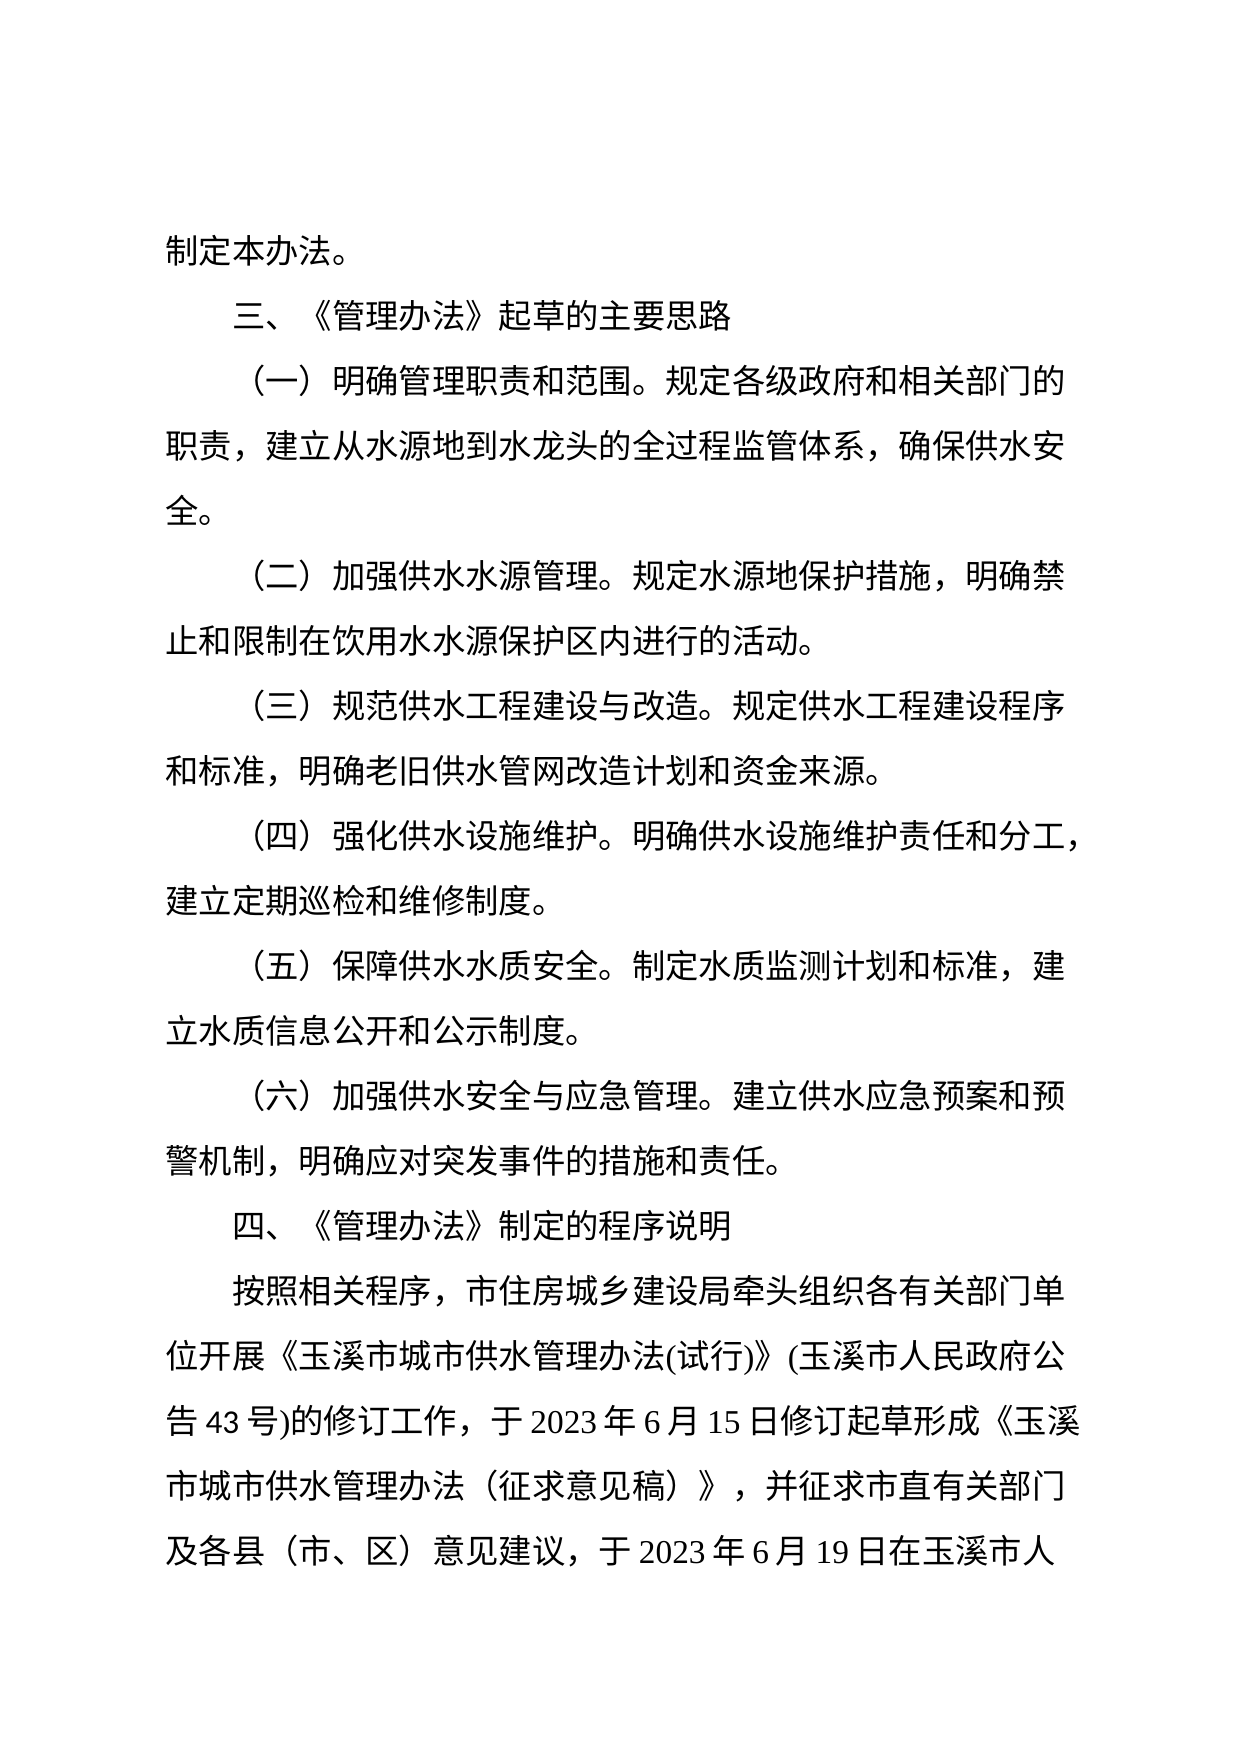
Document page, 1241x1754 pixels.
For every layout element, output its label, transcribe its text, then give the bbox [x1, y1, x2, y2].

list （二）加强供水水源管理。规定水源地保护措施，明确禁止和限制在饮用水水源保护区内进行的活动。 [165, 542, 1087, 672]
list （三）规范供水工程建设与改造。规定供水工程建设程序和标准，明确老旧供水管网改造计划和资金来源。 [165, 672, 1087, 802]
list （六）加强供水安全与应急管理。建立供水应急预案和预警机制，明确应对突发事件的措施和责任。 [165, 1062, 1087, 1192]
text 四、《管理办法》制定的程序说明 [165, 1192, 1087, 1257]
list （一）明确管理职责和范围。规定各级政府和相关部门的职责，建立从水源地到水龙头的全过程监管体系，确保供水安全。 [165, 347, 1087, 542]
list 三、《管理办法》起草的主要思路 [165, 282, 1087, 347]
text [165, 1257, 1087, 1582]
list （五）保障供水水质安全。制定水质监测计划和标准，建立水质信息公开和公示制度。 [165, 932, 1087, 1062]
list （四）强化供水设施维护。明确供水设施维护责任和分工，建立定期巡检和维修制度。 [165, 802, 1087, 932]
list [165, 217, 1087, 282]
